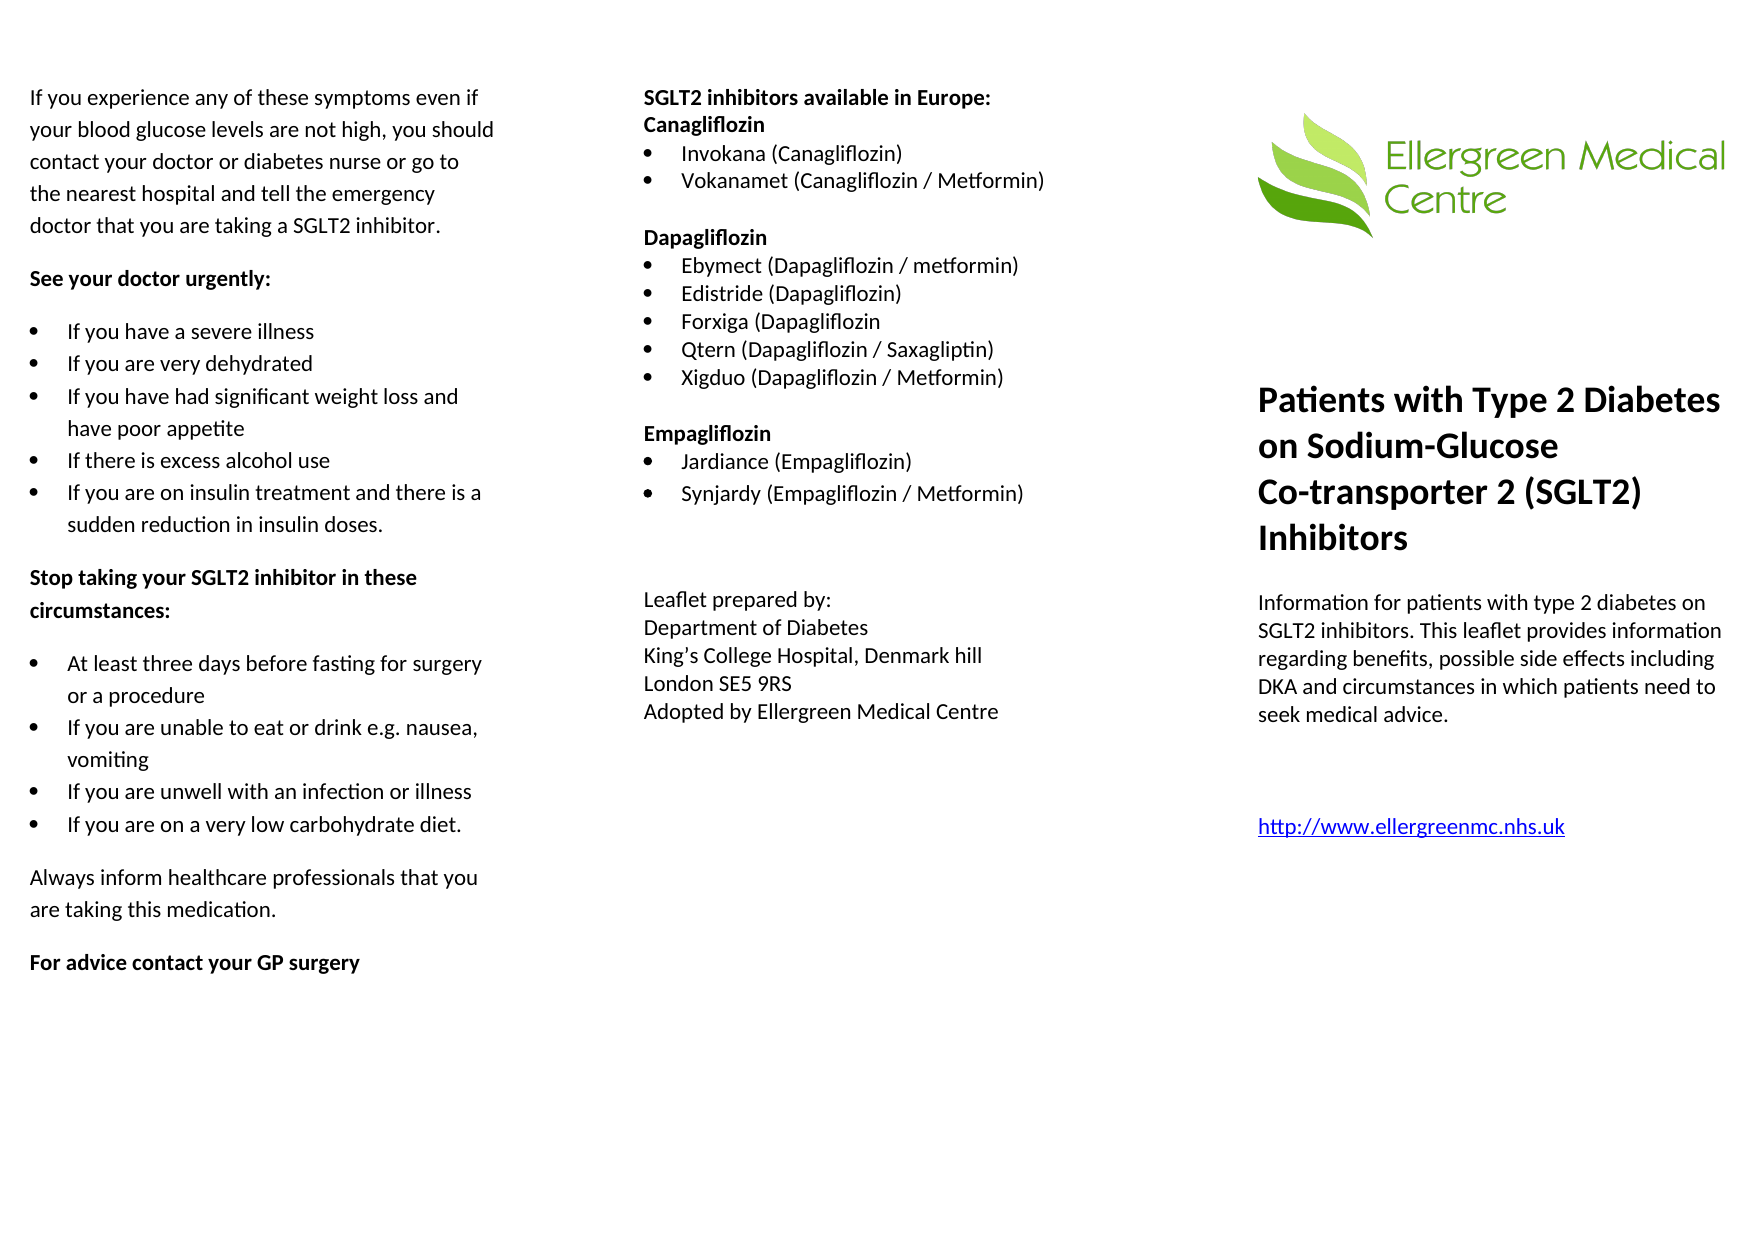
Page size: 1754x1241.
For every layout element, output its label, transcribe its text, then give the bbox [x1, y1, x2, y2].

list Jardiance (Empagliflozin) [644, 447, 1110, 475]
text Stop taking your SGLT2 inhibitor in these circumstances: [29, 563, 496, 624]
list If you are unwell with an infection or illness [29, 777, 496, 806]
text Information for patients with type 2 diabetes on SGLT2 inhibitors. This leaflet provides information regarding benefits, possible side effects including DKA and circumstances in which patients need to seek medical advice. [1258, 588, 1724, 728]
list If there is excess alcohol use [29, 446, 496, 474]
text Always inform healthcare professionals that you are taking this medication. [29, 863, 496, 923]
list If you are very dehydrated [29, 349, 496, 378]
list At least three days before fasting for surgery or a procedure [29, 649, 496, 709]
text Adopted by Ellergreen Medical Centre [644, 697, 1110, 725]
list Qtern (Dapagliflozin / Saxagliptin) [644, 335, 1110, 363]
text http://www.ellergreenmc.nhs.uk [1258, 812, 1724, 840]
text Canagliflozin [644, 111, 1110, 139]
text Department of Diabetes [644, 613, 1110, 641]
text Co-transporter 2 (SGLT2) Inhibitors [1258, 468, 1724, 560]
text Dapagliflozin [644, 223, 1110, 251]
text If you experience any of these symptoms even if your blood glucose levels are not high, you should contact your doctor or diabetes nurse or go to the nearest hospital and tell the emergency doctor that you are taking a SGLT2 inhibitor. [29, 83, 496, 239]
text Empagliflozin [644, 419, 1110, 447]
text SGLT2 inhibitors available in Europe: [644, 83, 1110, 111]
list If you are on a very low carbohydrate diet. [29, 810, 496, 838]
list Ebymect (Dapagliflozin / metformin) [644, 251, 1110, 279]
text For advice contact your GP surgery [29, 948, 496, 976]
list If you have a severe illness [29, 317, 496, 345]
list Xigduo (Dapagliflozin / Metformin) [644, 363, 1110, 391]
picture [1257, 113, 1725, 239]
text King’s College Hospital, Denmark hill [644, 641, 1110, 669]
list Invokana (Canagliflozin) [644, 139, 1110, 167]
list If you are unable to eat or drink e.g. nausea, vomiting [29, 713, 496, 773]
list Synjardy (Empagliflozin / Metformin) [644, 479, 1110, 507]
text Patients with Type 2 Diabetes on Sodium-Glucose [1258, 376, 1724, 468]
text London SE5 9RS [644, 669, 1110, 697]
list Forxiga (Dapagliflozin [644, 307, 1110, 335]
text Leaflet prepared by: [644, 585, 1110, 613]
list If you have had significant weight loss and have poor appetite [29, 382, 496, 442]
text See your doctor urgently: [29, 264, 496, 292]
list If you are on insulin treatment and there is a sudden reduction in insulin doses. [29, 478, 496, 538]
list Vokanamet (Canagliflozin / Metformin) [644, 167, 1110, 195]
list Edistride (Dapagliflozin) [644, 279, 1110, 307]
